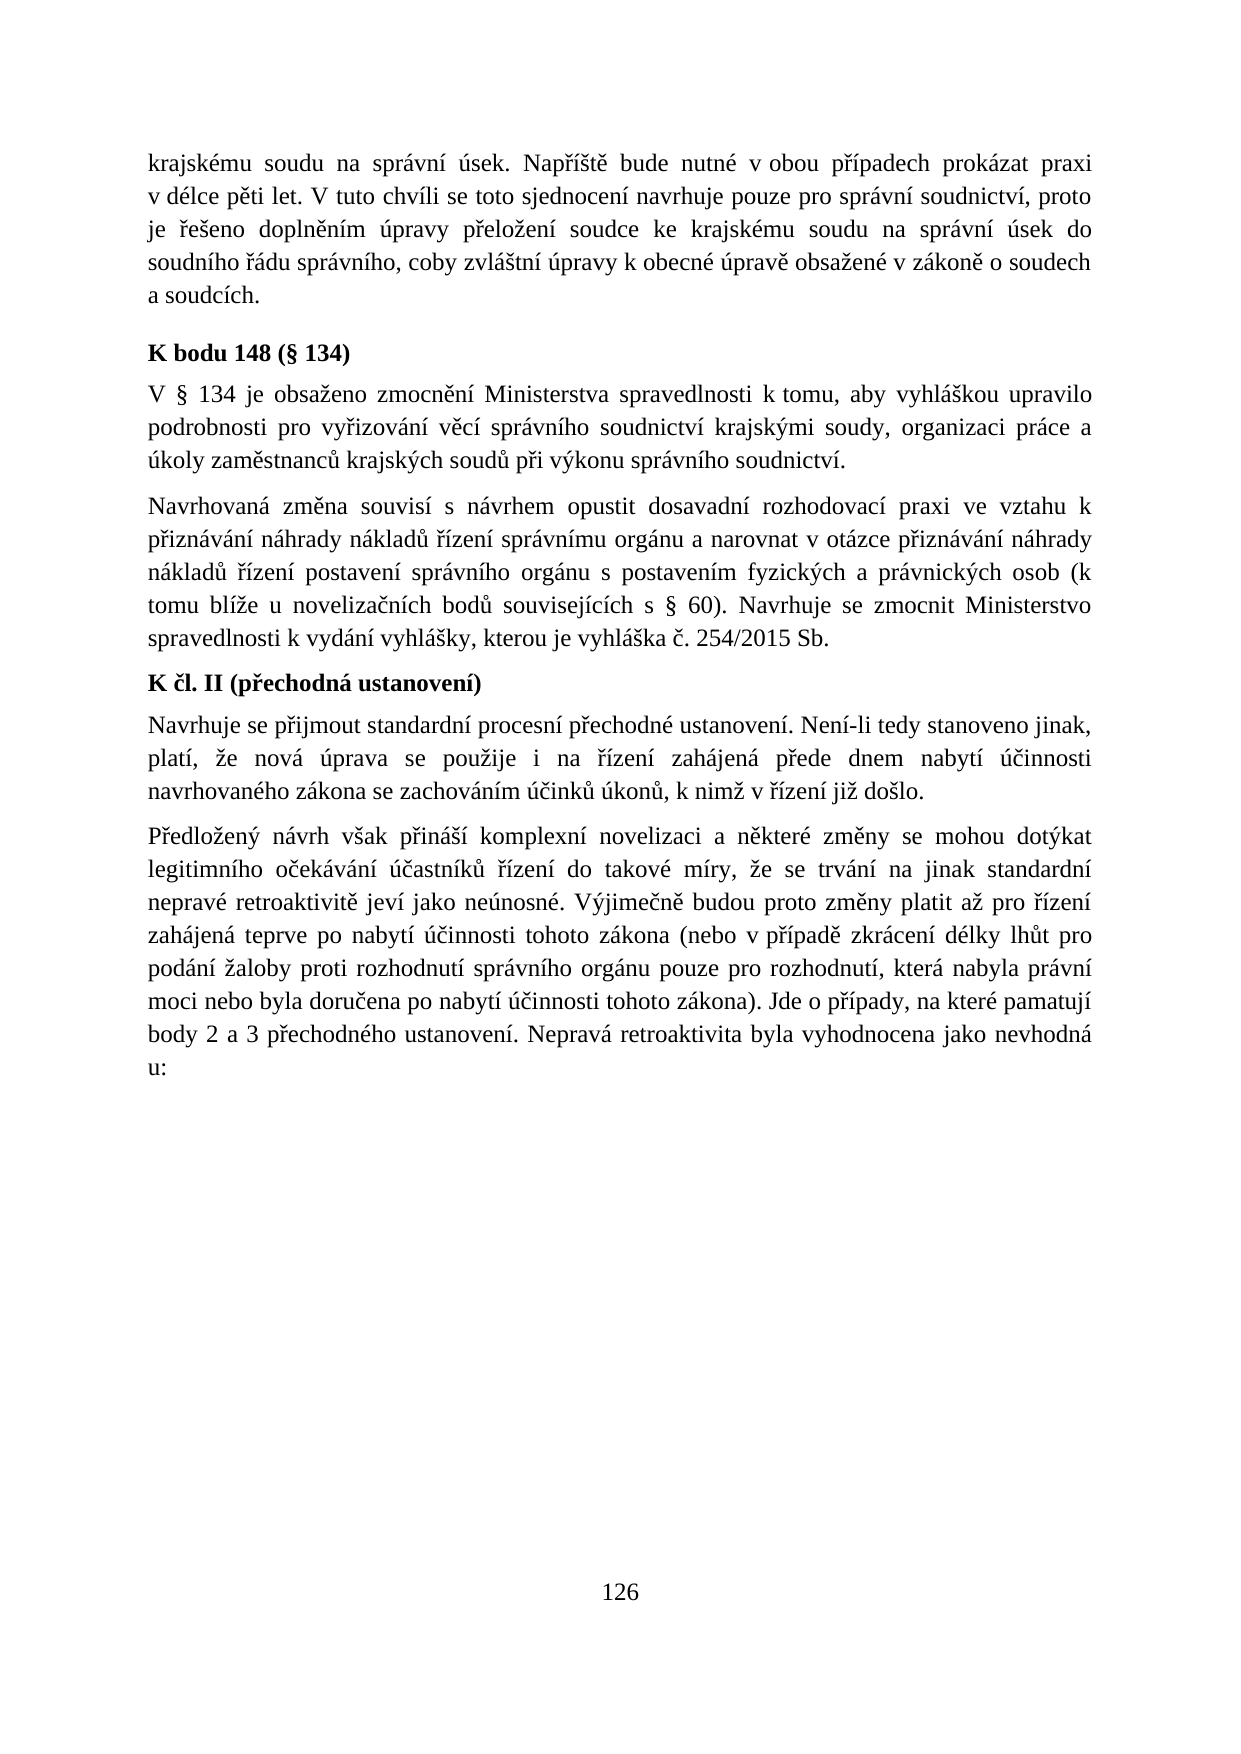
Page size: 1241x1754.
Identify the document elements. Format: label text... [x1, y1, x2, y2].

text K čl. II (přechodná ustanovení) [148, 668, 1093, 697]
text V § 134 je obsaženo zmocnění Ministerstva spravedlnosti k tomu, aby vyhláškou upravilo podrobnosti pro vyřizování věcí správního soudnictví krajskými soudy, organizaci práce a úkoly zaměstnanců krajských soudů při výkonu správního soudnictví. [148, 379, 1093, 474]
text Navrhuje se přijmout standardní procesní přechodné ustanovení. Není-li tedy stanoveno jinak, platí, že nová úprava se použije i na řízení zahájená přede dnem nabytí účinnosti navrhovaného zákona se zachováním účinků úkonů, k nimž v řízení již došlo. [148, 710, 1093, 804]
text K bodu 148 (§ 134) [148, 338, 1063, 367]
text Předložený návrh však přináší komplexní novelizaci a některé změny se mohou dotýkat legitimního očekávání účastníků řízení do takové míry, že se trvání na jinak standardní nepravé retroaktivitě jeví jako neúnosné. Výjimečně budou proto změny platit až pro řízení zahájená teprve po nabytí účinnosti tohoto zákona (nebo v případě zkrácení délky lhůt pro podání žaloby proti rozhodnutí správního orgánu pouze pro rozhodnutí, která nabyla právní moci nebo byla doručena po nabytí účinnosti tohoto zákona). Jde o případy, na které pamatují body 2 a 3 přechodného ustanovení. Nepravá retroaktivita byla vyhodnocena jako nevhodná u: [148, 821, 1093, 1081]
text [148, 148, 1093, 309]
text Navrhovaná změna souvisí s návrhem opustit dosavadní rozhodovací praxi ve vztahu k přiznávání náhrady nákladů řízení správnímu orgánu a narovnat v otázce přiznávání náhrady nákladů řízení postavení správního orgánu s postavením fyzických a právnických osob (k tomu blíže u novelizačních bodů souvisejících s § 60). Navrhuje se zmocnit Ministerstvo spravedlnosti k vydání vyhlášky, kterou je vyhláška č. 254/2015 Sb. [148, 491, 1093, 652]
